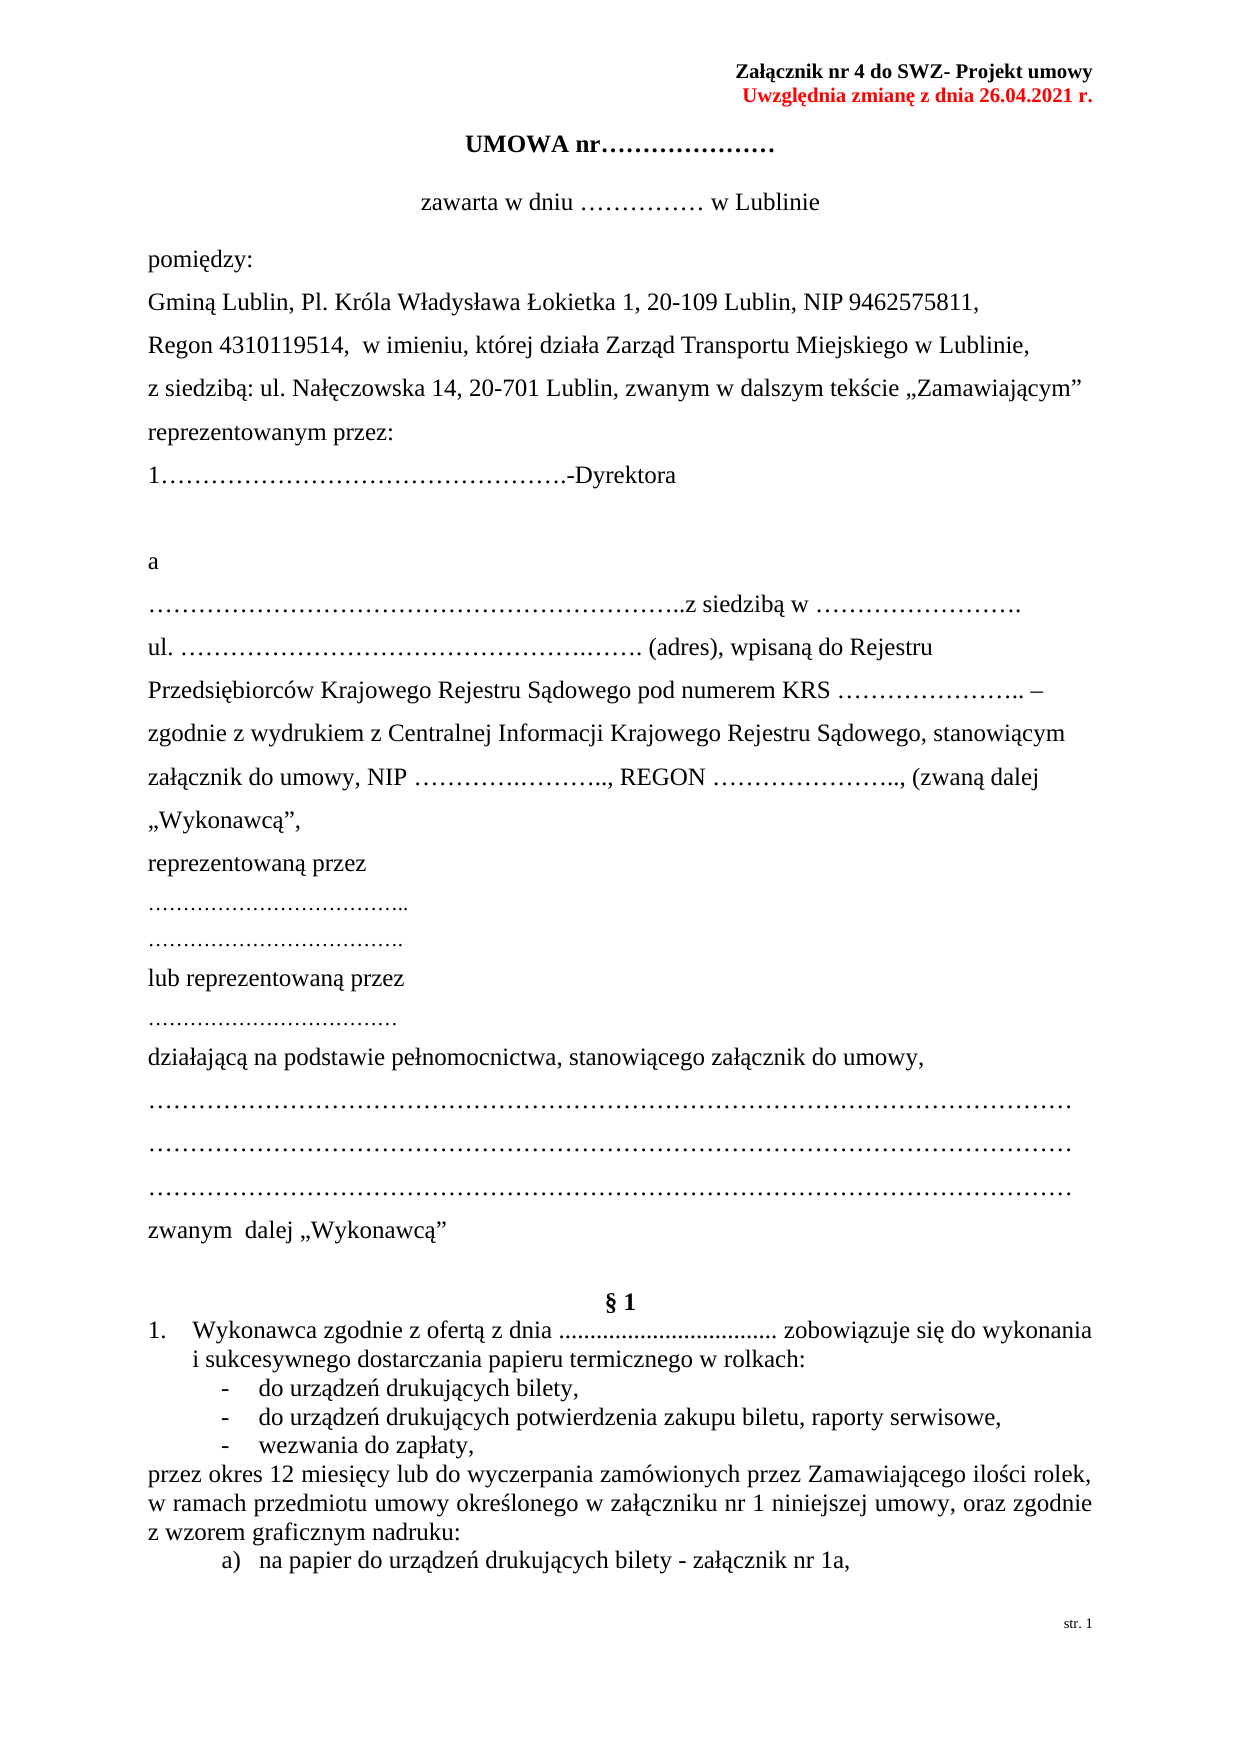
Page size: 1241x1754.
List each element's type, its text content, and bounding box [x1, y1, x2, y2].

text pomiędzy: [148, 244, 1093, 273]
text ………………………………. [148, 927, 1093, 951]
list do urządzeń drukujących bilety, [221, 1373, 1093, 1402]
list wezwania do zapłaty, [221, 1430, 1093, 1459]
text ………………………………………………………..z siedzibą w ……………………. ul. ………………………………………….……. (adres), wpisaną do Rejestru Przedsiębiorców Krajowego Rejestru Sądowego pod numerem KRS ………………….. – zgodnie z wydrukiem z Centralnej Informacji Krajowego Rejestru Sądowego, stanowiącym załącznik do umowy, NIP ………….……….., REGON ………………….., (zwaną dalej „Wykonawcą”, [148, 589, 1093, 833]
text UMOWA nr………………… [148, 129, 1093, 158]
text ……………………………….. [148, 891, 1093, 915]
text zawarta w dniu …………… w Lublinie [148, 187, 1093, 215]
text Gminą Lublin, Pl. Króla Władysława Łokietka 1, 20-109 Lublin, NIP 9462575811, Regon 4310119514, w imieniu, której działa Zarząd Transportu Miejskiego w Lublinie, z siedzibą: ul. Nałęczowska 14, 20-701 Lublin, zwanym w dalszym tekście „Zamawiającym” [148, 287, 1093, 402]
list na papier do urządzeń drukujących bilety - załącznik nr 1a, [221, 1545, 1093, 1574]
text § 1 [148, 1287, 1093, 1315]
text ……………………………… [148, 1006, 1093, 1030]
text ……………………………………………………………………………………………………………………………………………………………………………………………………………………………………………………………………………………………………… [148, 1085, 1093, 1200]
text a [148, 546, 1093, 575]
list do urządzeń drukujących potwierdzenia zakupu biletu, raporty serwisowe, [221, 1402, 1093, 1430]
text lub reprezentowaną przez [148, 963, 1093, 992]
text reprezentowanym przez: [148, 417, 1093, 445]
list Wykonawca zgodnie z ofertą z dnia ................................... zobowiązuje się do wykonania i sukcesywnego dostarczania papieru termicznego w rolkach: [148, 1315, 1093, 1373]
text przez okres 12 miesięcy lub do wyczerpania zamówionych przez Zamawiającego ilości rolek, w ramach przedmiotu umowy określonego w załączniku nr 1 niniejszej umowy, oraz zgodnie z wzorem graficznym nadruku: [148, 1459, 1093, 1545]
text 1………………………………………….-Dyrektora [148, 460, 1093, 488]
text działającą na podstawie pełnomocnictwa, stanowiącego załącznik do umowy, [148, 1042, 1093, 1071]
text zwanym dalej „Wykonawcą” [148, 1215, 1093, 1243]
text reprezentowaną przez [148, 848, 1093, 877]
